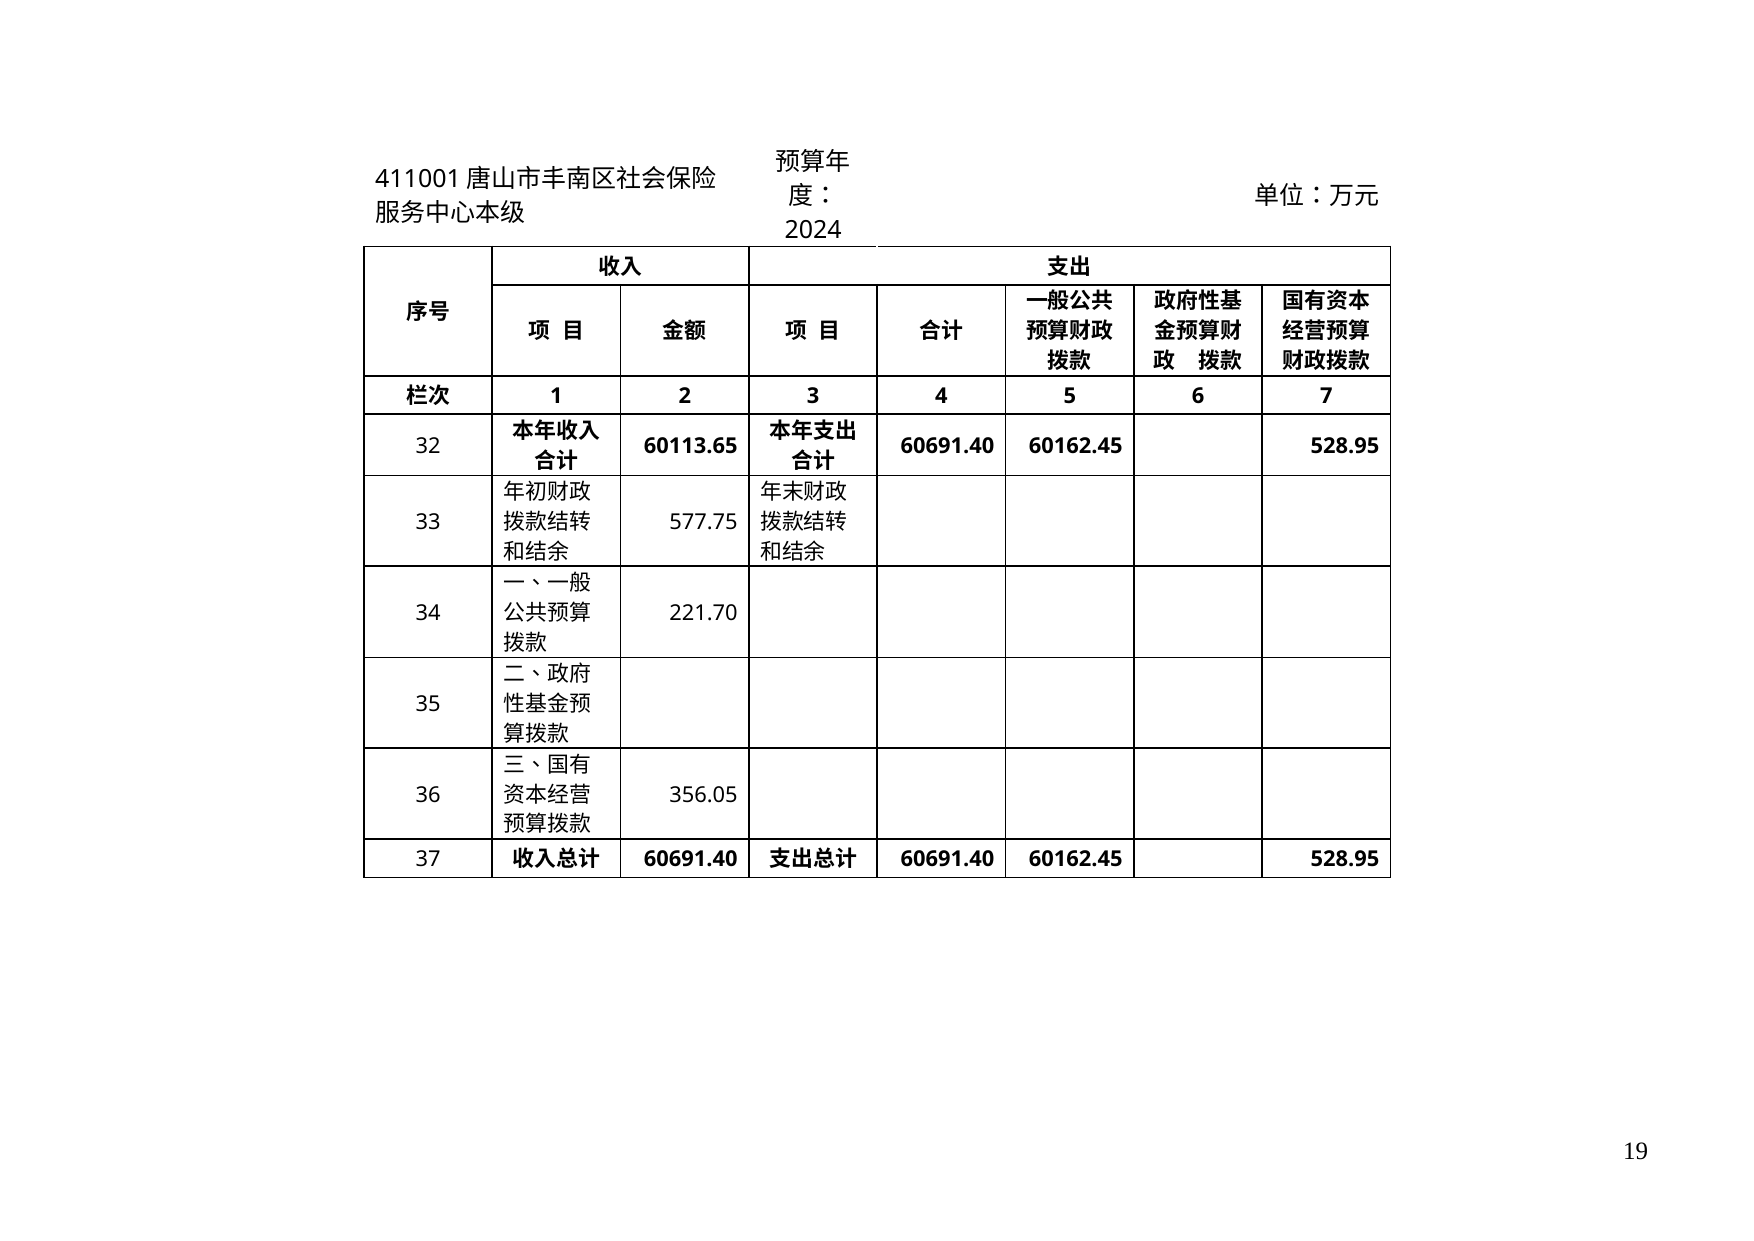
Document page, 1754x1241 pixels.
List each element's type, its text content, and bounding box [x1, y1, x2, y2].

table_cell 32 [365, 415, 491, 474]
table_cell 本年收入合计 [493, 415, 620, 474]
table_cell [750, 567, 876, 656]
table_cell 7 [1263, 377, 1390, 413]
table_cell 33 [365, 476, 491, 565]
table_cell [1006, 567, 1133, 656]
table_cell [1135, 476, 1261, 565]
table_cell 5 [1006, 377, 1133, 413]
table_cell 项 目 [493, 286, 620, 375]
table_cell 34 [365, 567, 491, 656]
table_cell [878, 567, 1005, 656]
table_cell 4 [878, 377, 1005, 413]
table_cell 60691.40 [878, 840, 1005, 877]
table_header 预算年度：2024 [750, 143, 876, 246]
table_cell 金额 [621, 286, 748, 375]
table_cell 35 [365, 658, 491, 747]
table_cell 合计 [878, 286, 1005, 375]
table_cell [1006, 658, 1133, 747]
table_cell 政府性基金预算财政 拨款 [1135, 286, 1261, 375]
table_cell 60162.45 [1006, 415, 1133, 474]
table_cell 二、政府性基金预算拨款 [493, 658, 620, 747]
table_cell [750, 749, 876, 838]
table_cell 1 [493, 377, 620, 413]
table_cell [878, 658, 1005, 747]
table_cell 60691.40 [621, 840, 748, 877]
table_header 单位：万元 [878, 143, 1390, 246]
table_cell [1135, 658, 1261, 747]
table_cell [1263, 658, 1390, 747]
table_cell 36 [365, 749, 491, 838]
table_cell [878, 749, 1005, 838]
table_cell 221.70 [621, 567, 748, 656]
table_cell [621, 658, 748, 747]
table_cell 356.05 [621, 749, 748, 838]
table_cell 2 [621, 377, 748, 413]
table_cell [1263, 749, 1390, 838]
table_cell [1135, 840, 1261, 877]
table_cell 收入 [493, 247, 748, 284]
table_cell 60113.65 [621, 415, 748, 474]
table_cell [1263, 476, 1390, 565]
table_cell 收入总计 [493, 840, 620, 877]
table_cell 577.75 [621, 476, 748, 565]
table_cell 本年支出合计 [750, 415, 876, 474]
table_header 411001唐山市丰南区社会保险服务中心本级 [365, 143, 748, 246]
table_cell 60691.40 [878, 415, 1005, 474]
table_cell [1135, 567, 1261, 656]
table_cell 年初财政拨款结转和结余 [493, 476, 620, 565]
table_cell 3 [750, 377, 876, 413]
table_cell 60162.45 [1006, 840, 1133, 877]
table_cell 支出 [750, 247, 1390, 284]
table_cell [1135, 749, 1261, 838]
table_cell 一般公共预算财政拨款 [1006, 286, 1133, 375]
table_cell 栏次 [365, 377, 491, 413]
table_cell 支出总计 [750, 840, 876, 877]
table_cell 528.95 [1263, 415, 1390, 474]
table_cell [750, 658, 876, 747]
table_cell 国有资本经营预算财政拨款 [1263, 286, 1390, 375]
table_cell 一、一般公共预算拨款 [493, 567, 620, 656]
table_cell 37 [365, 840, 491, 877]
table_cell 6 [1135, 377, 1261, 413]
table_cell 年末财政拨款结转和结余 [750, 476, 876, 565]
table_cell [878, 476, 1005, 565]
table_cell 序号 [365, 247, 491, 375]
table_cell 528.95 [1263, 840, 1390, 877]
table_cell [1006, 476, 1133, 565]
table_cell [1263, 567, 1390, 656]
table_cell 项 目 [750, 286, 876, 375]
table_cell [1135, 415, 1261, 474]
table_cell 三、国有资本经营预算拨款 [493, 749, 620, 838]
table_cell [1006, 749, 1133, 838]
